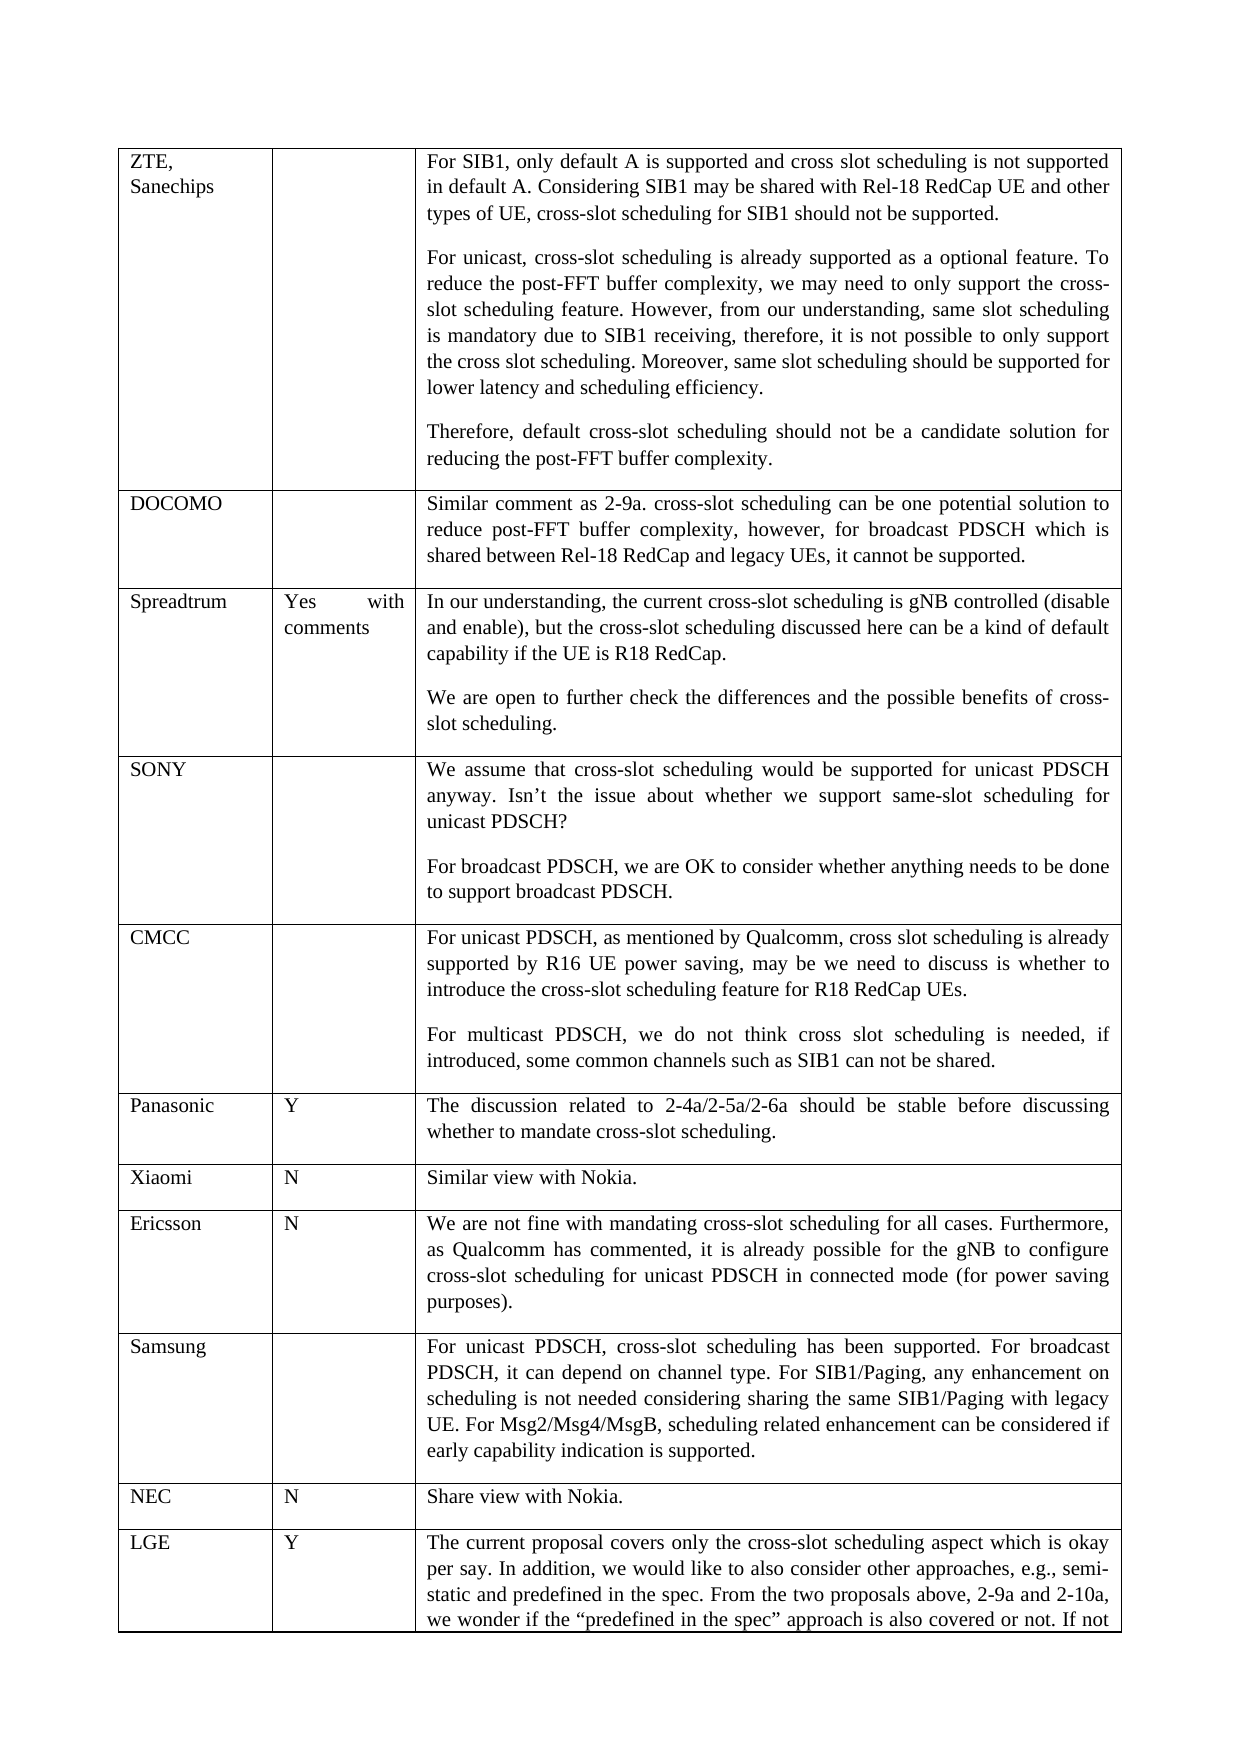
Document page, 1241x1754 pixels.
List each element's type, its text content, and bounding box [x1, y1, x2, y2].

table_cell [273, 149, 415, 490]
table_cell For unicast PDSCH, cross-slot scheduling has been supported. For broadcast PDSCH, it can depend on channel type. For SIB1/Paging, any enhancement on scheduling is not needed considering sharing the same SIB1/Paging with legacy UE. For Msg2/Msg4/MsgB, scheduling related enhancement can be considered if early capability indication is supported. [416, 1334, 1121, 1483]
table_cell For SIB1, only default A is supported and cross slot scheduling is not supported in default A. Considering SIB1 may be shared with Rel-18 RedCap UE and other types of UE, cross-slot scheduling for SIB1 should not be supported. For unicast, cross-slot scheduling is already supported as a optional feature. To reduce the post-FFT buffer complexity, we may need to only support the cross-slot scheduling feature. However, from our understanding, same slot scheduling is mandatory due to SIB1 receiving, therefore, it is not possible to only support the cross slot scheduling. Moreover, same slot scheduling should be supported for lower latency and scheduling efficiency. Therefore, default cross-slot scheduling should not be a candidate solution for reducing the post-FFT buffer complexity. [416, 149, 1121, 490]
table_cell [416, 1530, 1121, 1631]
table_cell Share view with Nokia. [416, 1484, 1121, 1528]
table_cell The discussion related to 2-4a/2-5a/2-6a should be stable before discussing whether to mandate cross-slot scheduling. [416, 1094, 1121, 1164]
table_cell DOCOMO [119, 491, 272, 588]
table_cell Similar comment as 2-9a. cross-slot scheduling can be one potential solution to reduce post-FFT buffer complexity, however, for broadcast PDSCH which is shared between Rel-18 RedCap and legacy UEs, it cannot be supported. [416, 491, 1121, 588]
table_cell Yes with comments [273, 589, 415, 756]
table_cell Ericsson [119, 1211, 272, 1333]
table_cell LGE [119, 1530, 272, 1631]
table_cell [273, 1334, 415, 1483]
table_cell For unicast PDSCH, as mentioned by Qualcomm, cross slot scheduling is already supported by R16 UE power saving, may be we need to discuss is whether to introduce the cross-slot scheduling feature for R18 RedCap UEs. For multicast PDSCH, we do not think cross slot scheduling is needed, if introduced, some common channels such as SIB1 can not be shared. [416, 925, 1121, 1092]
table_cell CMCC [119, 925, 272, 1092]
table_cell We are not fine with mandating cross-slot scheduling for all cases. Furthermore, as Qualcomm has commented, it is already possible for the gNB to configure cross-slot scheduling for unicast PDSCH in connected mode (for power saving purposes). [416, 1211, 1121, 1333]
table_cell Y [273, 1530, 415, 1631]
table_cell Spreadtrum [119, 589, 272, 756]
table_cell [273, 925, 415, 1092]
table_cell In our understanding, the current cross-slot scheduling is gNB controlled (disable and enable), but the cross-slot scheduling discussed here can be a kind of default capability if the UE is R18 RedCap. We are open to further check the differences and the possible benefits of cross-slot scheduling. [416, 589, 1121, 756]
table_cell Samsung [119, 1334, 272, 1483]
table_cell We assume that cross-slot scheduling would be supported for unicast PDSCH anyway. Isn’t the issue about whether we support same-slot scheduling for unicast PDSCH? For broadcast PDSCH, we are OK to consider whether anything needs to be done to support broadcast PDSCH. [416, 757, 1121, 924]
table_cell [273, 757, 415, 924]
table_cell N [273, 1211, 415, 1333]
table_cell SONY [119, 757, 272, 924]
table_cell [273, 491, 415, 588]
table_cell Xiaomi [119, 1165, 272, 1210]
table_cell NEC [119, 1484, 272, 1528]
table_cell Panasonic [119, 1094, 272, 1164]
table_cell N [273, 1484, 415, 1528]
table_cell N [273, 1165, 415, 1210]
table_cell ZTE, Sanechips [119, 149, 272, 490]
table_cell Similar view with Nokia. [416, 1165, 1121, 1210]
table_cell Y [273, 1094, 415, 1164]
